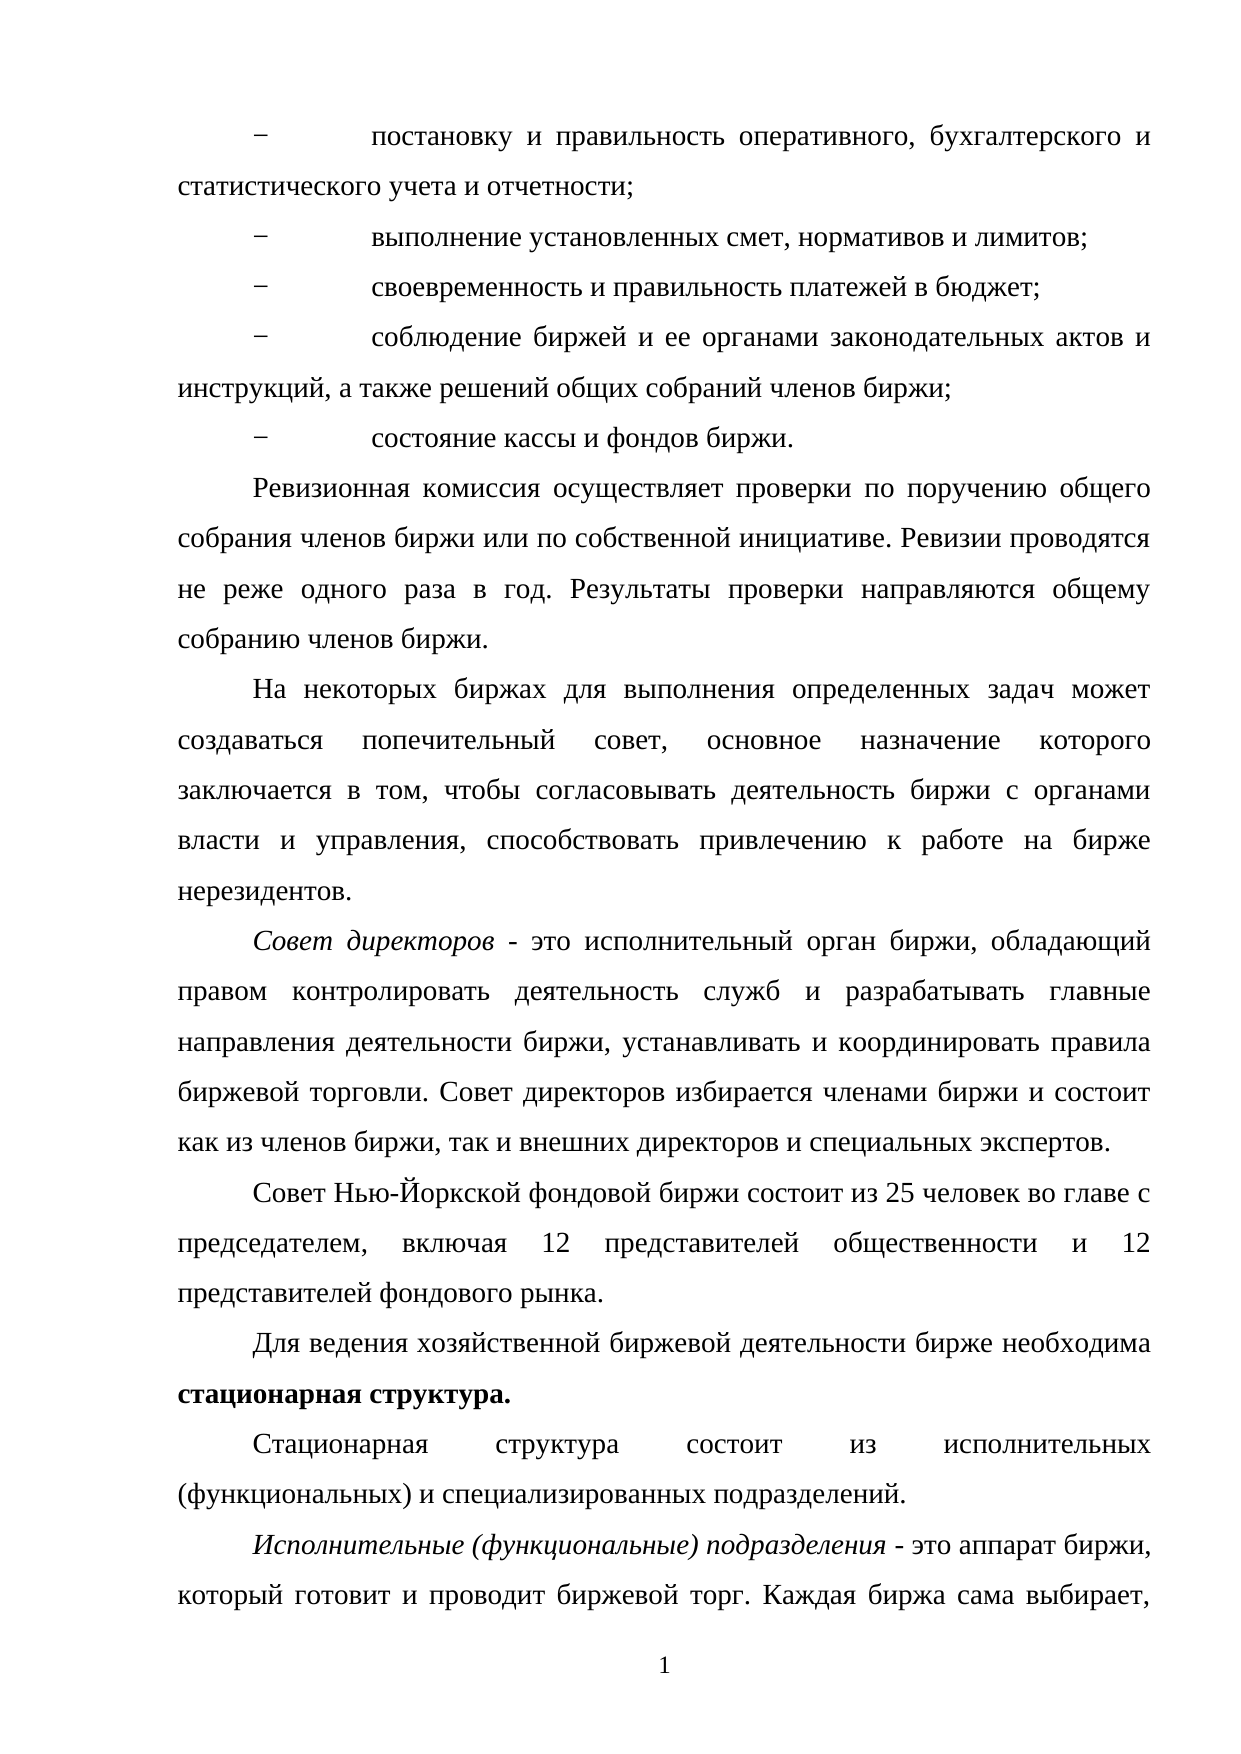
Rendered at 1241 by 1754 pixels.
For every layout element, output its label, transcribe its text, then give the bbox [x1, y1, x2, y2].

list постановку и правильность оперативного, бухгалтерского и статистического учета и отчетности; [177, 118, 1152, 202]
text Для ведения хозяйственной биржевой деятельности бирже необходима стационарная структура. [177, 1326, 1152, 1409]
text Совет директоров - это исполнительный орган биржи, обладающий правом контролировать деятельность служб и разрабатывать главные направления деятельности биржи, устанавливать и координировать правила биржевой торговли. Совет директоров избирается членами биржи и состоит как из членов биржи, так и внешних директоров и специальных экспертов. [177, 923, 1152, 1158]
list своевременность и правильность платежей в бюджет; [177, 269, 1152, 303]
subtitle Стационарная структура состоит из исполнительных (функциональных) и специализированных подразделений. [177, 1426, 1152, 1510]
list состояние кассы и фондов биржи. [177, 420, 1152, 453]
list выполнение установленных смет, нормативов и лимитов; [177, 219, 1152, 252]
list соблюдение биржей и ее органами законодательных актов и инструкций, а также решений общих собраний членов биржи; [177, 319, 1152, 403]
text Ревизионная комиссия осуществляет проверки по поручению общего собрания членов биржи или по собственной инициативе. Ревизии проводятся не реже одного раза в год. Результаты проверки направляются общему собранию членов биржи. [177, 470, 1152, 655]
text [177, 1527, 1152, 1611]
text Совет Нью-Йоркской фондовой биржи состоит из 25 человек во главе с председателем, включая 12 представителей общественности и 12 представителей фондового рынка. [177, 1175, 1152, 1309]
text На некоторых биржах для выполнения определенных задач может создаваться попечительный совет, основное назначение которого заключается в том, чтобы согласовывать деятельность биржи с органами власти и управления, способствовать привлечению к работе на бирже нерезидентов. [177, 672, 1152, 906]
